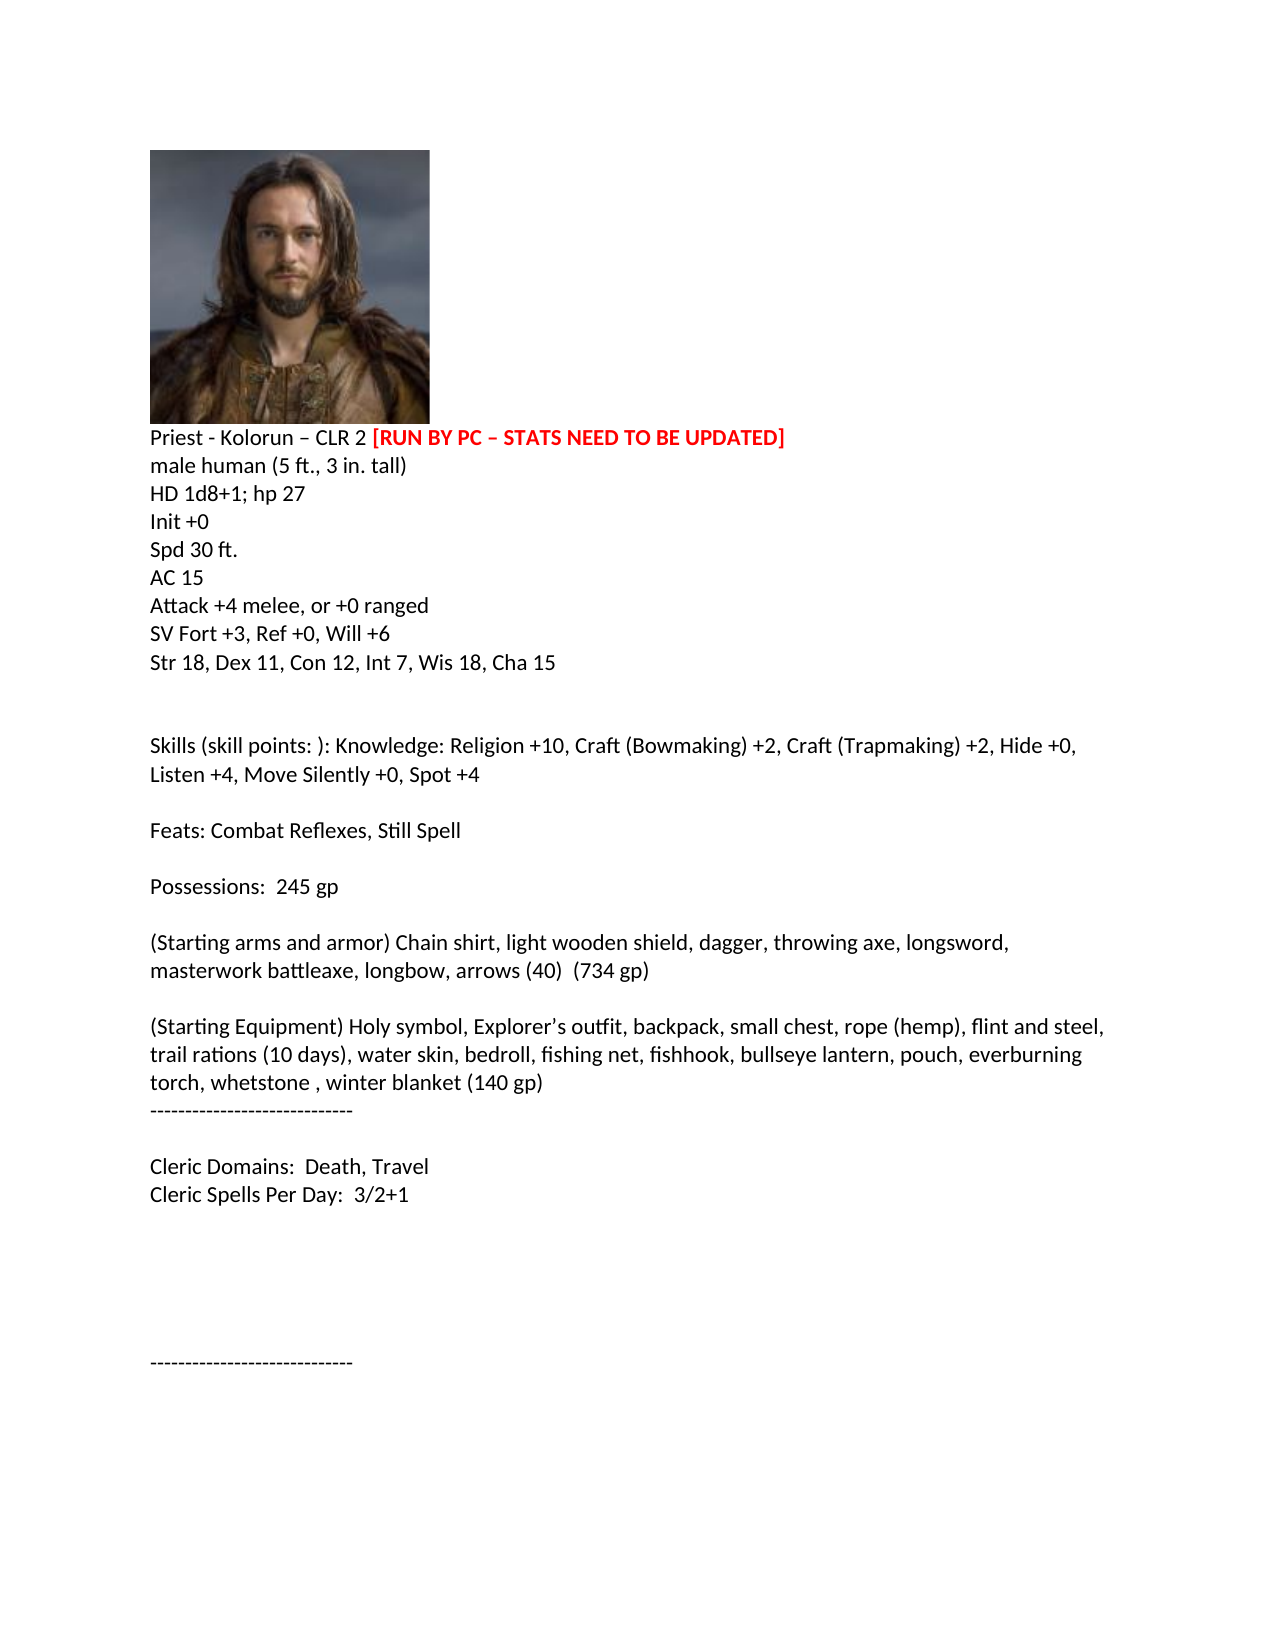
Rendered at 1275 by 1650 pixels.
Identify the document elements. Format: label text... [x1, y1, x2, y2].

text ----------------------------- [150, 1096, 1125, 1124]
text SV Fort +3, Ref +0, Will +6 [150, 619, 1125, 648]
text male human (5 ft., 3 in. tall) [150, 451, 1125, 479]
text (Starting arms and armor) Chain shirt, light wooden shield, dagger, throwing axe, longsword, masterwork battleaxe, longbow, arrows (40) (734 gp) [150, 928, 1125, 984]
text (Starting Equipment) Holy symbol, Explorer’s outfit, backpack, small chest, rope (hemp), flint and steel, trail rations (10 days), water skin, bedroll, fishing net, fishhook, bullseye lantern, pouch, everburning torch, whetstone , winter blanket (140 gp) [150, 1012, 1125, 1096]
text AC 15 [150, 563, 1125, 592]
text Attack +4 melee, or +0 ranged [150, 592, 1125, 619]
text ----------------------------- [150, 1348, 1125, 1376]
text Possessions: 245 gp [150, 872, 1125, 900]
text Skills (skill points: ): Knowledge: Religion +10, Craft (Bowmaking) +2, Craft (Trapmaking) +2, Hide +0, Listen +4, Move Silently +0, Spot +4 [150, 732, 1125, 788]
text Cleric Spells Per Day: 3/2+1 [150, 1180, 1125, 1208]
text Str 18, Dex 11, Con 12, Int 7, Wis 18, Cha 15 [150, 648, 1125, 676]
text HD 1d8+1; hp 27 [150, 479, 1125, 507]
text Cleric Domains: Death, Travel [150, 1152, 1125, 1180]
text Priest - Kolorun – CLR 2 [RUN BY PC – STATS NEED TO BE UPDATED] [150, 423, 1125, 451]
picture [150, 150, 430, 424]
text Init +0 [150, 507, 1125, 536]
text Spd 30 ft. [150, 536, 1125, 563]
text Feats: Combat Reflexes, Still Spell [150, 816, 1125, 844]
